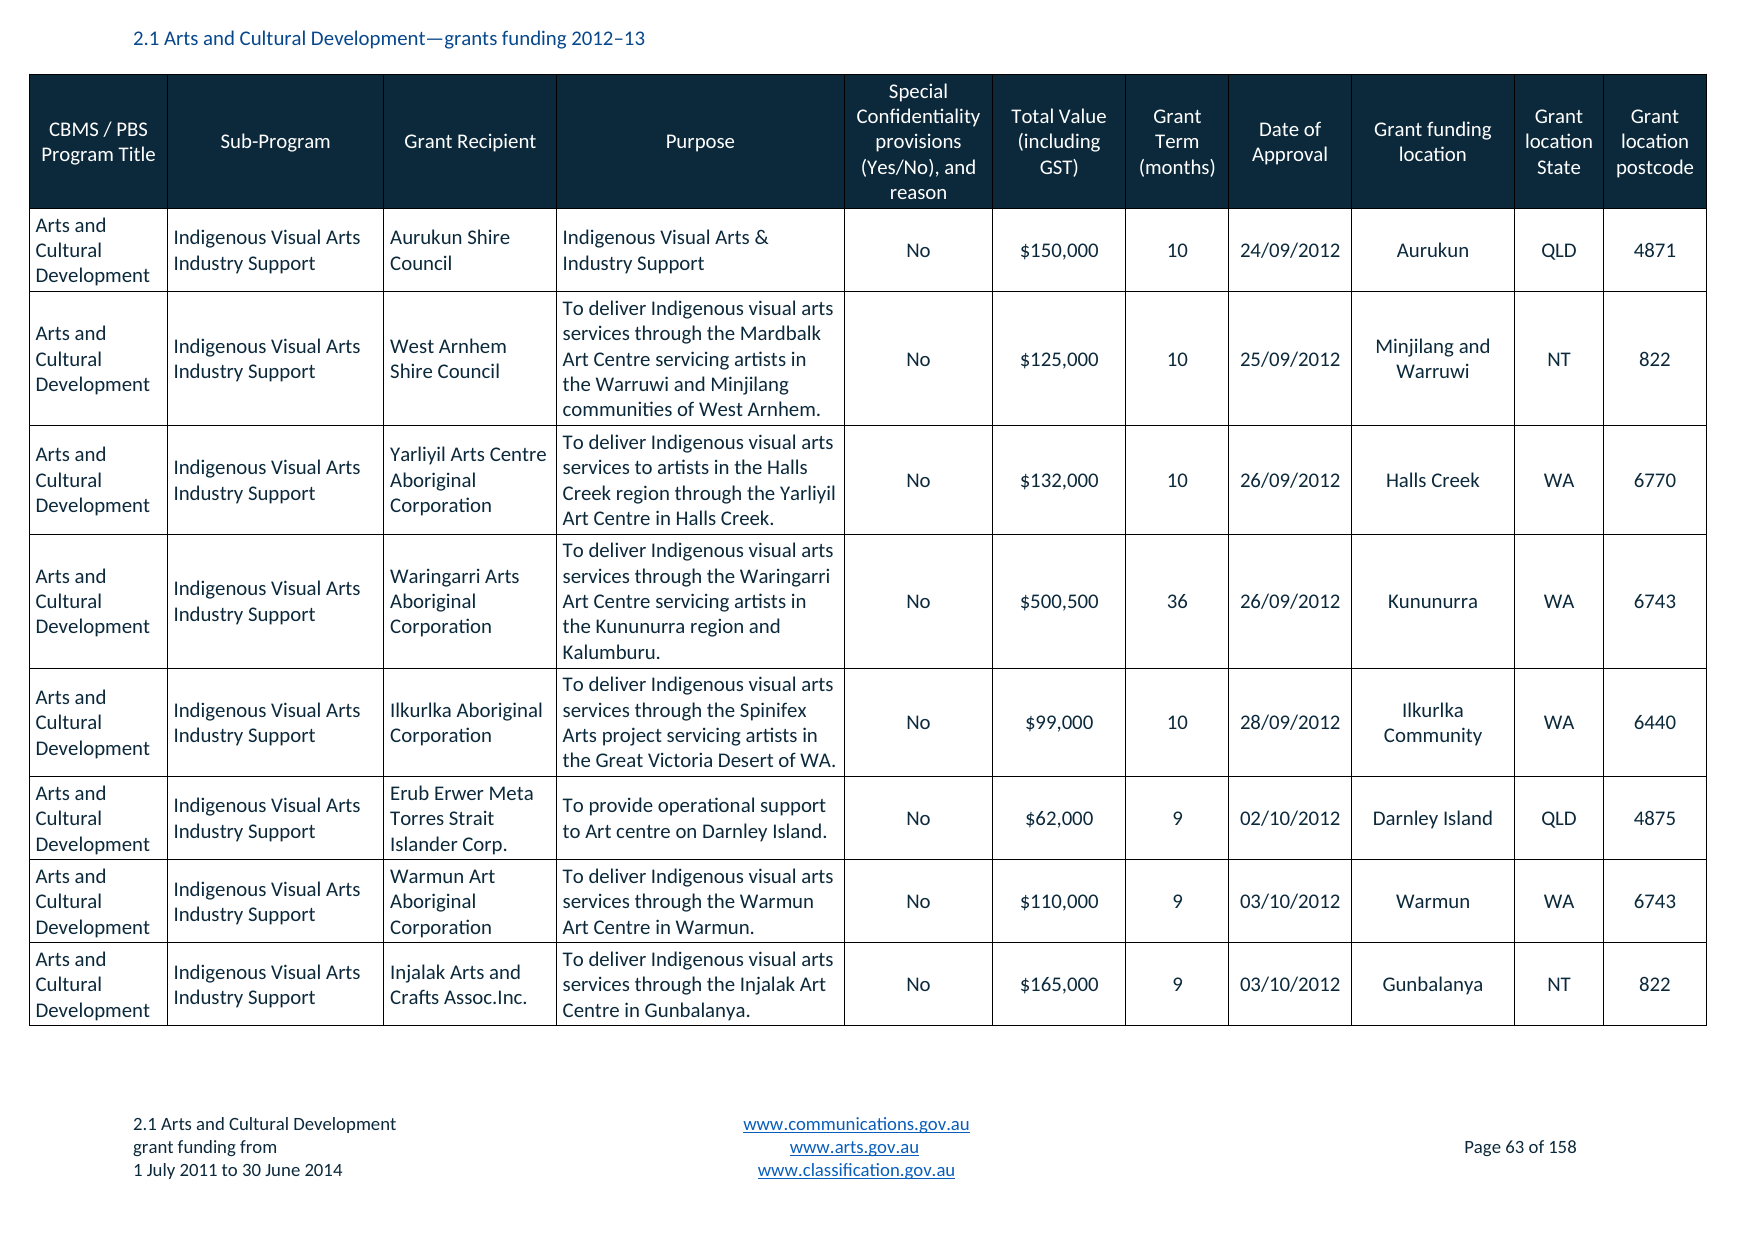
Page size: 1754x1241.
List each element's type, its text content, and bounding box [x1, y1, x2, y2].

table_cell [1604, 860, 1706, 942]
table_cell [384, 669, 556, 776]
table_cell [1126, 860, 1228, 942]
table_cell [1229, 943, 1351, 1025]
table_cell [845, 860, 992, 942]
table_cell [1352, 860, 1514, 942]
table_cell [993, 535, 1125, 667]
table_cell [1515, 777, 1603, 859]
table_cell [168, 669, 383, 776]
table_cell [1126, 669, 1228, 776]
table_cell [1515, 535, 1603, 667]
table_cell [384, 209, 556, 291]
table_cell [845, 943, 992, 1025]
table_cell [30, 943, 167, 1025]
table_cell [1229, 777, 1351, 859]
table_header Special Confidentiality provisions (Yes/No), and reason [845, 75, 992, 208]
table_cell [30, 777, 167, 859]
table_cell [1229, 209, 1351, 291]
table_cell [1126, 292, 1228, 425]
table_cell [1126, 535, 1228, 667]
table_header Purpose [557, 75, 844, 208]
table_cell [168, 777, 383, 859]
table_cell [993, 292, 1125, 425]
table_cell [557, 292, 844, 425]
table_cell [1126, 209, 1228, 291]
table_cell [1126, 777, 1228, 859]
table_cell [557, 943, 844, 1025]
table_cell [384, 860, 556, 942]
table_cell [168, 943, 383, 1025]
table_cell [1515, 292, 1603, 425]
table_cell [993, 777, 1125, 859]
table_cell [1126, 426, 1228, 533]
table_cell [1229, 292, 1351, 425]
table_header Grant funding location [1352, 75, 1514, 208]
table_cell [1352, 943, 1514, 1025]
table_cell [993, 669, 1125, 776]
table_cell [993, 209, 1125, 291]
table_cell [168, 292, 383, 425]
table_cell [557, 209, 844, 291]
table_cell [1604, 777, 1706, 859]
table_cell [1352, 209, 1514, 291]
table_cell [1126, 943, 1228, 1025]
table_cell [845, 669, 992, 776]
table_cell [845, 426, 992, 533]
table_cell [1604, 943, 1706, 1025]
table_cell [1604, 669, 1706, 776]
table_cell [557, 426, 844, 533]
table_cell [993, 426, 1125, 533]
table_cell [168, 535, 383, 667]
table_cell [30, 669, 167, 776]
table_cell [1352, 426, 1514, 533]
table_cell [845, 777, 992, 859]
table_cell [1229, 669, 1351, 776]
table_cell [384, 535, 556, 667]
table_header Date of Approval [1229, 75, 1351, 208]
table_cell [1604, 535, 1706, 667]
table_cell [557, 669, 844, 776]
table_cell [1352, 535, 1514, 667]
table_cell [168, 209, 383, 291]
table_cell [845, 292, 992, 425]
table_header Total Value (including GST) [993, 75, 1125, 208]
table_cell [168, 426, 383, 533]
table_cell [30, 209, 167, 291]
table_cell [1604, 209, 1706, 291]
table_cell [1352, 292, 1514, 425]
table_header CBMS / PBS Program Title [30, 75, 167, 208]
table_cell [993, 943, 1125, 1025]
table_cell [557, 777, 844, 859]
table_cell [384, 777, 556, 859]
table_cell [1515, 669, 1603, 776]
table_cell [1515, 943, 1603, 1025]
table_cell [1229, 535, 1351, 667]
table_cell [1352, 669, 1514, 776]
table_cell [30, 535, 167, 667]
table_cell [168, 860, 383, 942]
table_header Grant location State [1515, 75, 1603, 208]
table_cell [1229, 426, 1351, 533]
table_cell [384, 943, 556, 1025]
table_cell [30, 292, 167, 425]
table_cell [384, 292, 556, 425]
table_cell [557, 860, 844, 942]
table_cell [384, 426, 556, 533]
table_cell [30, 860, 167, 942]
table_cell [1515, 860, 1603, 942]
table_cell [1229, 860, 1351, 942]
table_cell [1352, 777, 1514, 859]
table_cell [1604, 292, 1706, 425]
table_header Grant location postcode [1604, 75, 1706, 208]
table_header Grant Term (months) [1126, 75, 1228, 208]
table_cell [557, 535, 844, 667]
table_header Sub-Program [168, 75, 383, 208]
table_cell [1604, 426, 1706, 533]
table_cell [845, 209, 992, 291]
table_header Grant Recipient [384, 75, 556, 208]
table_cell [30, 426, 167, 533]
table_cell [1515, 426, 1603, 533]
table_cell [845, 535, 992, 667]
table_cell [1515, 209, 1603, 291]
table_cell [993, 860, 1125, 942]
